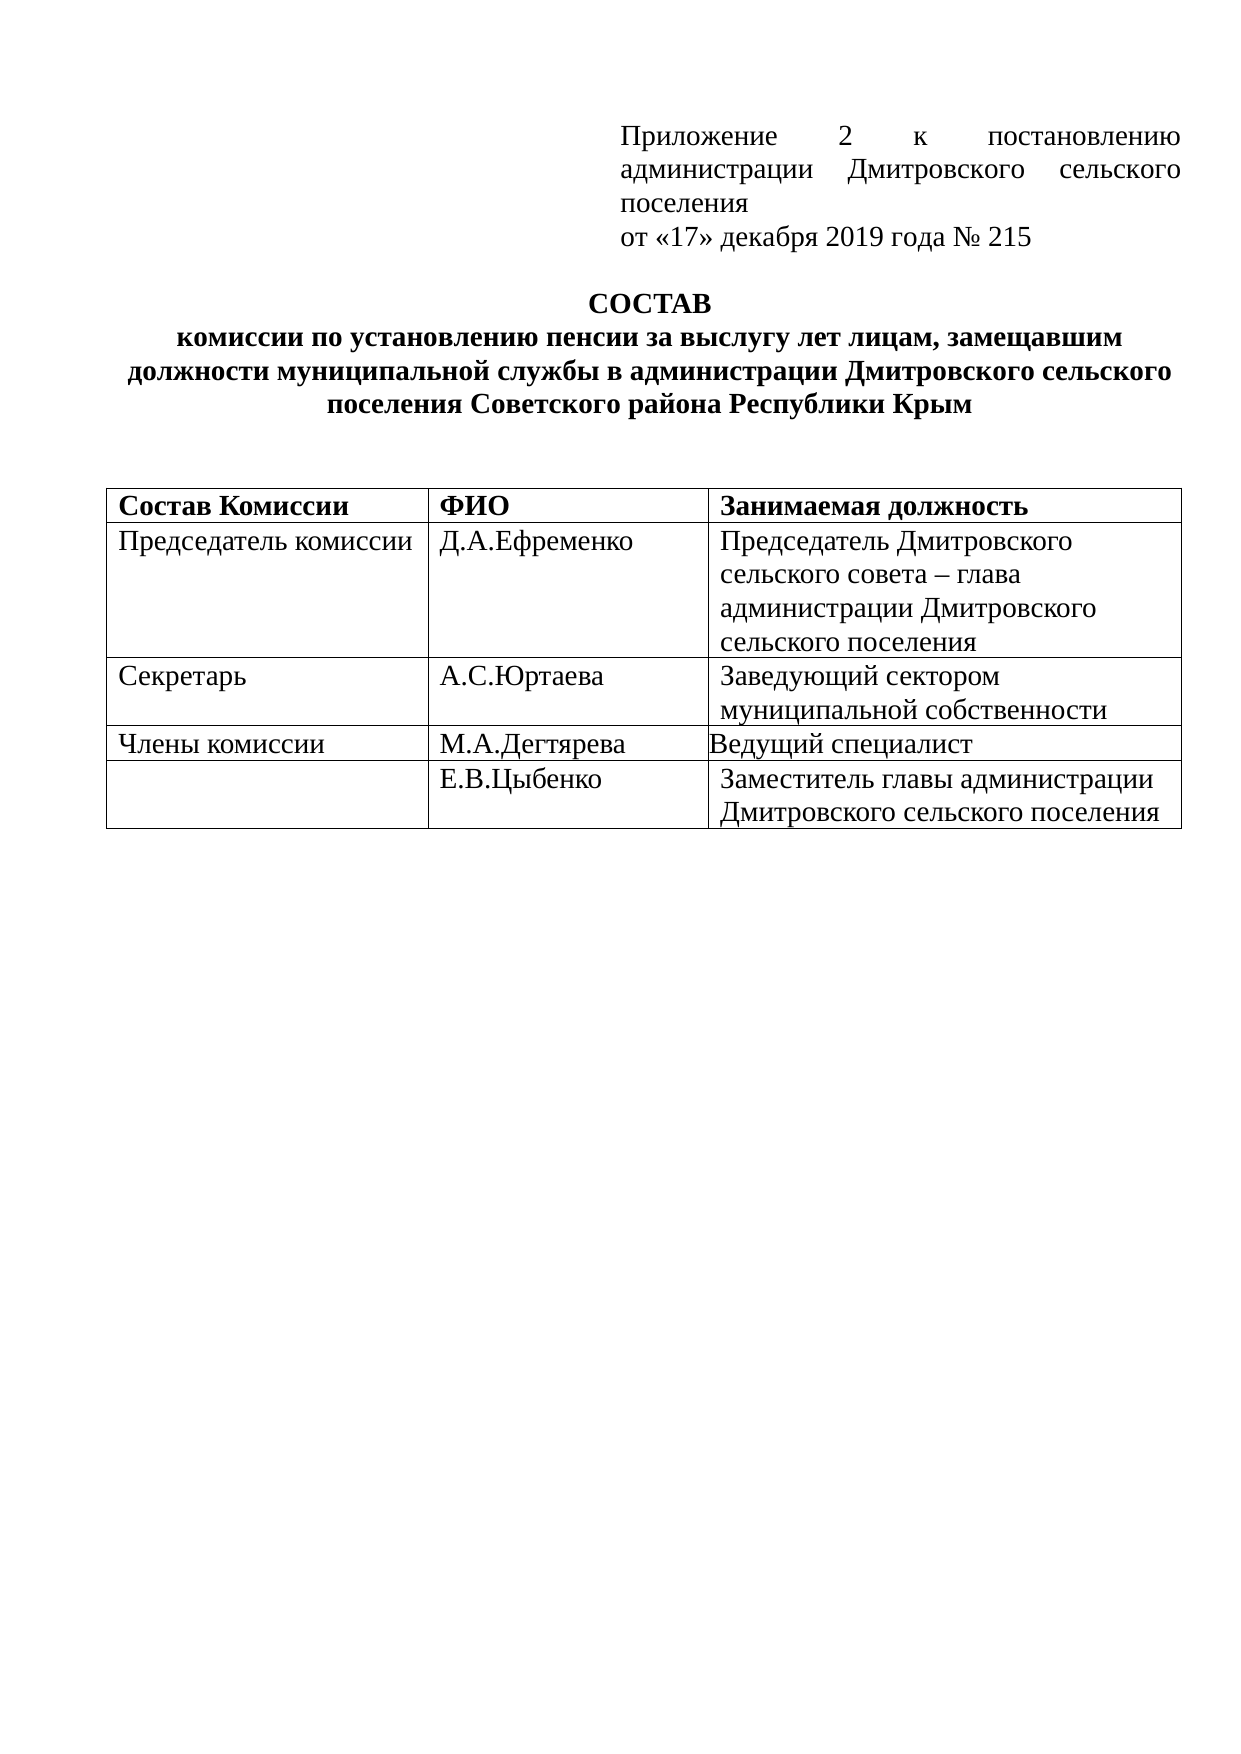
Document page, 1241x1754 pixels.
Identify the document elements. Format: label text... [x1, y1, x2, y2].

table_header ФИО [429, 489, 708, 522]
table_cell Ведущий специалист [709, 726, 1181, 760]
table_header Занимаемая должность [709, 489, 1181, 522]
table_cell Е.В.Цыбенко [429, 761, 708, 828]
text комиссии по установлению пенсии за выслугу лет лицам, замещавшим должности муниципальной службы в администрации Дмитровского сельского поселения Советского района Республики Крым [118, 319, 1181, 420]
table_cell Секретарь [107, 658, 428, 725]
table_cell Заведующий сектором муниципальной собственности [709, 658, 1181, 725]
table_cell Председатель комиссии [107, 523, 428, 657]
text СОСТАВ [118, 286, 1181, 319]
table_cell Члены комиссии [107, 726, 428, 760]
table_cell М.А.Дегтярева [429, 726, 708, 760]
text от «17» декабря 2019 года № 215 [620, 219, 1181, 252]
table_cell [107, 761, 428, 828]
table_cell Заместитель главы администрации Дмитровского сельского поселения [709, 761, 1181, 828]
text Приложение 2 к постановлению администрации Дмитровского сельского поселения [620, 118, 1181, 219]
table_cell А.С.Юртаева [429, 658, 708, 725]
table_cell Председатель Дмитровского сельского совета – глава администрации Дмитровского сельского поселения [709, 523, 1181, 657]
table_header Состав Комиссии [107, 489, 428, 522]
table_cell Д.А.Ефременко [429, 523, 708, 657]
